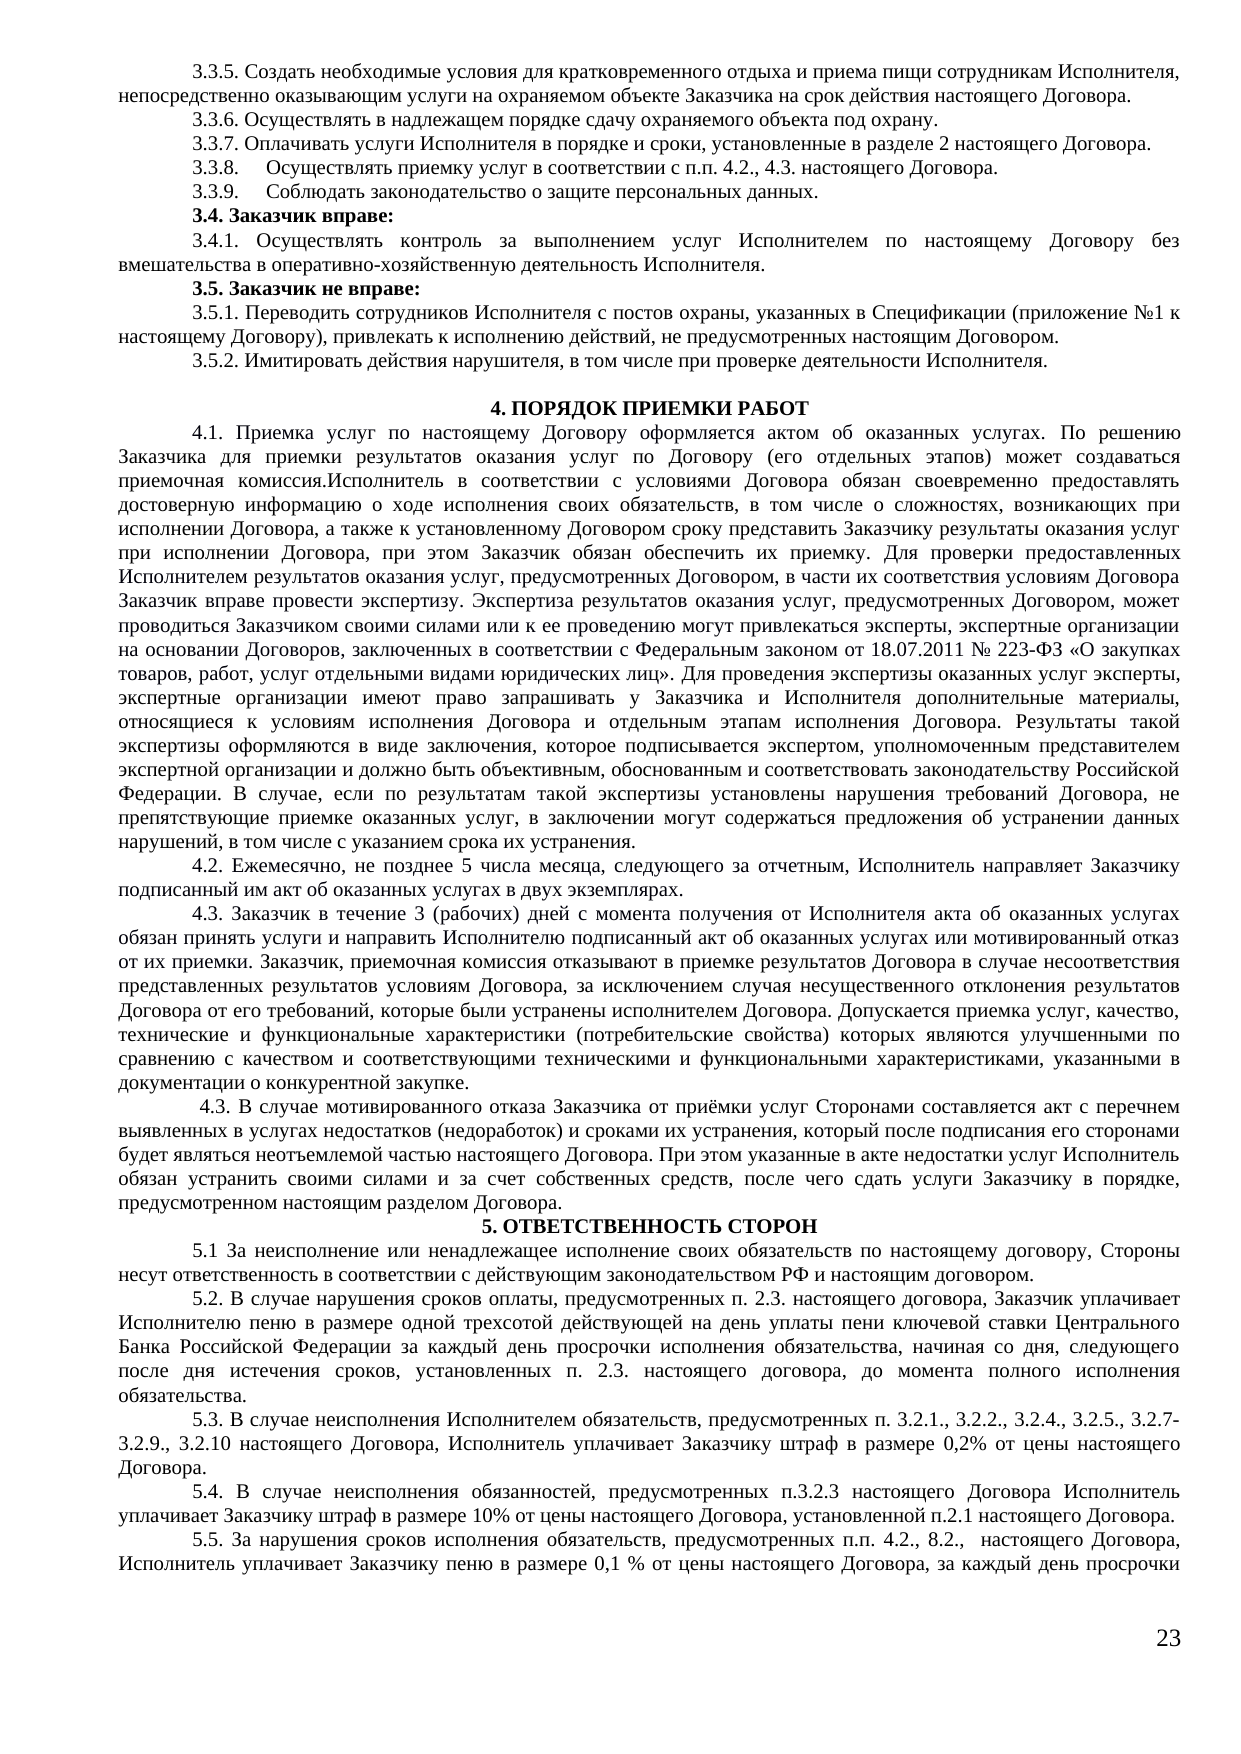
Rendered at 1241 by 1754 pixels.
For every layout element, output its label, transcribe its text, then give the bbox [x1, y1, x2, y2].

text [118, 1527, 1181, 1575]
text 3.5.1. Переводить сотрудников Исполнителя с постов охраны, указанных в Спецификации (приложение №1 к настоящему Договору), привлекать к исполнению действий, не предусмотренных настоящим Договором. [118, 300, 1181, 348]
text 3.3.5. Создать необходимые условия для кратковременного отдыха и приема пищи сотрудникам Исполнителя, непосредственно оказывающим услуги на охраняемом объекте Заказчика на срок действия настоящего Договора. [118, 59, 1181, 107]
text 5.4. В случае неисполнения обязанностей, предусмотренных п.3.2.3 настоящего Договора Исполнитель уплачивает Заказчику штраф в размере 10% от цены настоящего Договора, установленной п.2.1 настоящего Договора. [118, 1479, 1181, 1527]
text 3.3.7. Оплачивать услуги Исполнителя в порядке и сроки, установленные в разделе 2 настоящего Договора. [118, 131, 1181, 155]
text 3.4.1. Осуществлять контроль за выполнением услуг Исполнителем по настоящему Договору без вмешательства в оперативно-хозяйственную деятельность Исполнителя. [118, 227, 1181, 276]
text 3.5.2. Имитировать действия нарушителя, в том числе при проверке деятельности Исполнителя. [118, 348, 1181, 372]
text 4. ПОРЯДОК ПРИЕМКИ РАБОТ [118, 396, 1181, 420]
text 4.1. Приемка услуг по настоящему Договору оформляется актом об оказанных услугах. По решению Заказчика для приемки результатов оказания услуг по Договору (его отдельных этапов) может создаваться приемочная комиссия.Исполнитель в соответствии с условиями Договора обязан своевременно предоставлять достоверную информацию о ходе исполнения своих обязательств, в том числе о сложностях, возникающих при исполнении Договора, а также к установленному Договором сроку представить Заказчику результаты оказания услуг при исполнении Договора, при этом Заказчик обязан обеспечить их приемку. Для проверки предоставленных Исполнителем результатов оказания услуг, предусмотренных Договором, в части их соответствия условиям Договора Заказчик вправе провести экспертизу. Экспертиза результатов оказания услуг, предусмотренных Договором, может проводиться Заказчиком своими силами или к ее проведению могут привлекаться эксперты, экспертные организации на основании Договоров, заключенных в соответствии с Федеральным законом от 18.07.2011 № 223-ФЗ «О закупках товаров, работ, услуг отдельными видами юридических лиц». Для проведения экспертизы оказанных услуг эксперты, экспертные организации имеют право запрашивать у Заказчика и Исполнителя дополнительные материалы, относящиеся к условиям исполнения Договора и отдельным этапам исполнения Договора. Результаты такой экспертизы оформляются в виде заключения, которое подписывается экспертом, уполномоченным представителем экспертной организации и должно быть объективным, обоснованным и соответствовать законодательству Российской Федерации. В случае, если по результатам такой экспертизы установлены нарушения требований Договора, не препятствующие приемке оказанных услуг, в заключении могут содержаться предложения об устранении данных нарушений, в том числе с указанием срока их устранения. [118, 420, 1181, 853]
text 3.4. Заказчик вправе: [118, 203, 1181, 227]
text 3.5. Заказчик не вправе: [118, 276, 1181, 300]
text 5. ОТВЕТСТВЕННОСТЬ СТОРОН [118, 1214, 1181, 1238]
text 5.2. В случае нарушения сроков оплаты, предусмотренных п. 2.3. настоящего договора, Заказчик уплачивает Исполнителю пеню в размере одной трехсотой действующей на день уплаты пени ключевой ставки Центрального Банка Российской Федерации за каждый день просрочки исполнения обязательства, начиная со дня, следующего после дня истечения сроков, установленных п. 2.3. настоящего договора, до момента полного исполнения обязательства. [118, 1286, 1181, 1407]
text 4.3. Заказчик в течение 3 (рабочих) дней с момента получения от Исполнителя акта об оказанных услугах обязан принять услуги и направить Исполнителю подписанный акт об оказанных услугах или мотивированный отказ от их приемки. Заказчик, приемочная комиссия отказывают в приемке результатов Договора в случае несоответствия представленных результатов условиям Договора, за исключением случая несущественного отклонения результатов Договора от его требований, которые были устранены исполнителем Договора. Допускается приемка услуг, качество, технические и функциональные характеристики (потребительские свойства) которых являются улучшенными по сравнению с качеством и соответствующими техническими и функциональными характеристиками, указанными в документации о конкурентной закупке. [118, 901, 1181, 1094]
text 5.3. В случае неисполнения Исполнителем обязательств, предусмотренных п. 3.2.1., 3.2.2., 3.2.4., 3.2.5., 3.2.7-3.2.9., 3.2.10 настоящего Договора, Исполнитель уплачивает Заказчику штраф в размере 0,2% от цены настоящего Договора. [118, 1407, 1181, 1479]
text 4.3. В случае мотивированного отказа Заказчика от приёмки услуг Сторонами составляется акт с перечнем выявленных в услугах недостатков (недоработок) и сроками их устранения, который после подписания его сторонами будет являться неотъемлемой частью настоящего Договора. При этом указанные в акте недостатки услуг Исполнитель обязан устранить своими силами и за счет собственных средств, после чего сдать услуги Заказчику в порядке, предусмотренном настоящим разделом Договора. [118, 1094, 1181, 1214]
list Осуществлять приемку услуг в соответствии с п.п. 4.2., 4.3. настоящего Договора. [118, 155, 1181, 179]
text 3.3.6. Осуществлять в надлежащем порядке сдачу охраняемого объекта под охрану. [118, 107, 1181, 131]
text 5.1 За неисполнение или ненадлежащее исполнение своих обязательств по настоящему договору, Стороны несут ответственность в соответствии с действующим законодательством РФ и настоящим договором. [118, 1238, 1181, 1286]
list Соблюдать законодательство о защите персональных данных. [118, 179, 1181, 203]
text 4.2. Ежемесячно, не позднее 5 числа месяца, следующего за отчетным, Исполнитель направляет Заказчику подписанный им акт об оказанных услугах в двух экземплярах. [118, 853, 1181, 901]
